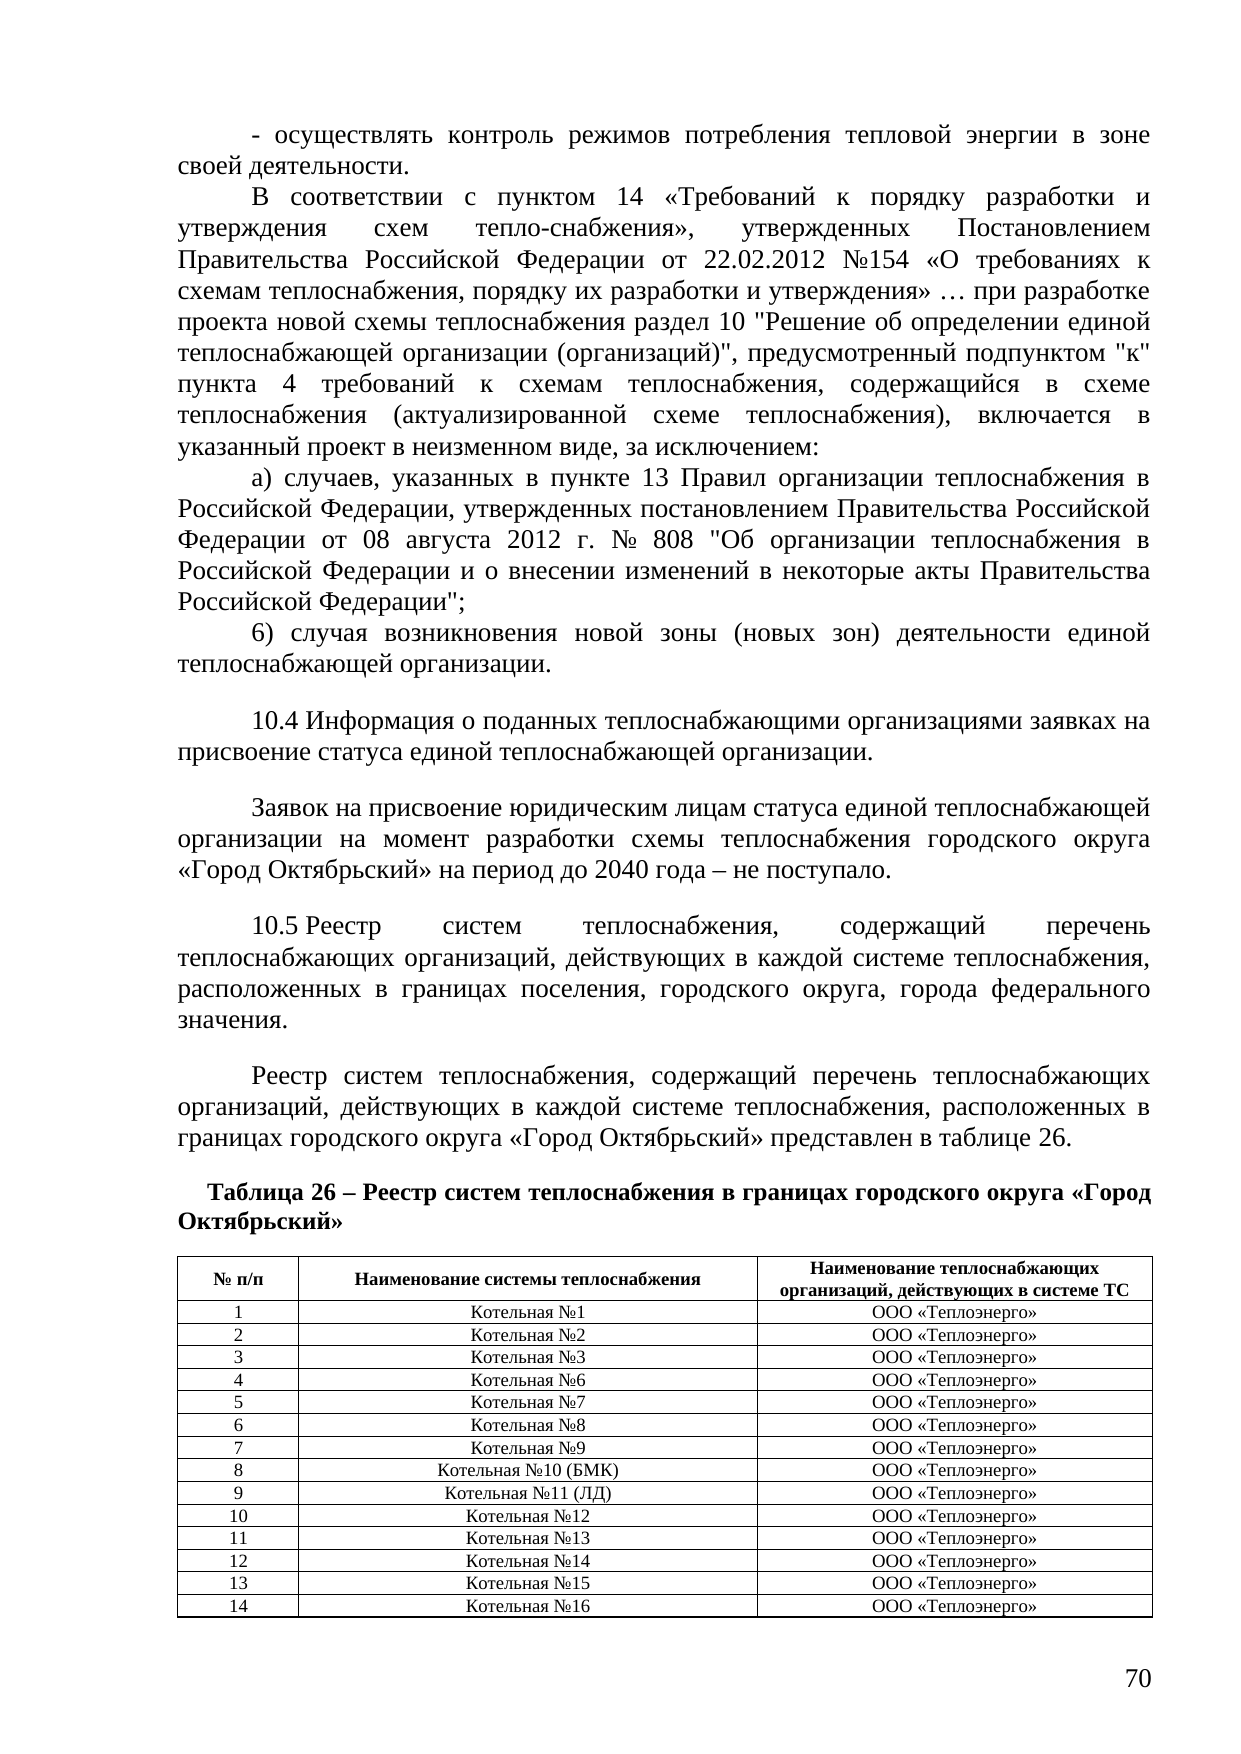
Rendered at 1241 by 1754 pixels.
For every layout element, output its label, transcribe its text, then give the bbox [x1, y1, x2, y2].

list Информация о поданных теплоснабжающими организациями заявках на присвоение статуса единой теплоснабжающей организации. [177, 704, 1152, 766]
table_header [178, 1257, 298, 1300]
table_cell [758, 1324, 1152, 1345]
text а) случаев, указанных в пункте 13 Правил организации теплоснабжения в Российской Федерации, утвержденных постановлением Правительства Российской Федерации от 08 августа 2012 г. № 808 "Об организации теплоснабжения в Российской Федерации и о внесении изменений в некоторые акты Правительства Российской Федерации"; [177, 461, 1152, 616]
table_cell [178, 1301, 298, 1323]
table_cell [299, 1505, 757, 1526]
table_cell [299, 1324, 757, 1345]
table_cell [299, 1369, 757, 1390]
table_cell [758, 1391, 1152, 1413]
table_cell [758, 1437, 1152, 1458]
text Реестр систем теплоснабжения, содержащий перечень теплоснабжающих организаций, действующих в каждой системе теплоснабжения, расположенных в границах городского округа «Город Октябрьский» представлен в таблице 26. [177, 1059, 1152, 1152]
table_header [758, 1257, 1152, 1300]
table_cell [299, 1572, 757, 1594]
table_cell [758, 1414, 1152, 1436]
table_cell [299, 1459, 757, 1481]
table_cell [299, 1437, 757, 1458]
text Таблица 26 – Реестр систем теплоснабжения в границах городского округа «Город Октябрьский» [177, 1177, 1152, 1235]
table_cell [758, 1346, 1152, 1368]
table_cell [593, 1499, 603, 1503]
text 6) случая возникновения новой зоны (новых зон) деятельности единой теплоснабжающей организации. [177, 616, 1152, 679]
list Реестр систем теплоснабжения, содержащий перечень теплоснабжающих организаций, действующих в каждой системе теплоснабжения, расположенных в границах поселения, городского округа, города федерального значения. [177, 909, 1152, 1034]
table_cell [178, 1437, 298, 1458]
text В соответствии с пунктом 14 «Требований к порядку разработки и утверждения схем тепло-снабжения», утвержденных Постановлением Правительства Российской Федерации от 22.02.2012 №154 «О требованиях к схемам теплоснабжения, порядку их разработки и утверждения» … при разработке проекта новой схемы теплоснабжения раздел 10 "Решение об определении единой теплоснабжающей организации (организаций)", предусмотренный подпунктом "к" пункта 4 требований к схемам теплоснабжения, содержащийся в схеме теплоснабжения (актуализированной схеме теплоснабжения), включается в указанный проект в неизменном виде, за исключением: [177, 180, 1152, 461]
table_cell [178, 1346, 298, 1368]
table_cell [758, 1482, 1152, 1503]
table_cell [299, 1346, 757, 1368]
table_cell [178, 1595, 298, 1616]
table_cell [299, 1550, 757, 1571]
text - осуществлять контроль режимов потребления тепловой энергии в зоне своей деятельности. [177, 118, 1152, 180]
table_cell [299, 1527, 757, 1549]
text Заявок на присвоение юридическим лицам статуса единой теплоснабжающей организации на момент разработки схемы теплоснабжения городского округа «Город Октябрьский» на период до 2040 года – не поступало. [177, 791, 1152, 884]
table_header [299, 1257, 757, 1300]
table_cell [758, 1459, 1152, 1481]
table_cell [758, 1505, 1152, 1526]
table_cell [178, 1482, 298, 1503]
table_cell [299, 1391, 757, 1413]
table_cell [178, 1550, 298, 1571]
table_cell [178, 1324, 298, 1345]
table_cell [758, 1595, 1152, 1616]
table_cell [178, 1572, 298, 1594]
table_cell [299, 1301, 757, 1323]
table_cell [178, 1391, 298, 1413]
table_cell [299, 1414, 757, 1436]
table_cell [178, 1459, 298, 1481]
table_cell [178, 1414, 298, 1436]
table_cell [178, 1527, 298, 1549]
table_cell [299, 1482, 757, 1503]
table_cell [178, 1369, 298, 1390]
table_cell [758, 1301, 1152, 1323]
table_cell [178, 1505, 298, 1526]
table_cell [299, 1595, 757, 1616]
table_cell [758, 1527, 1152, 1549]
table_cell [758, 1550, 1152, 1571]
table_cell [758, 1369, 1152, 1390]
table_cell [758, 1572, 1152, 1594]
